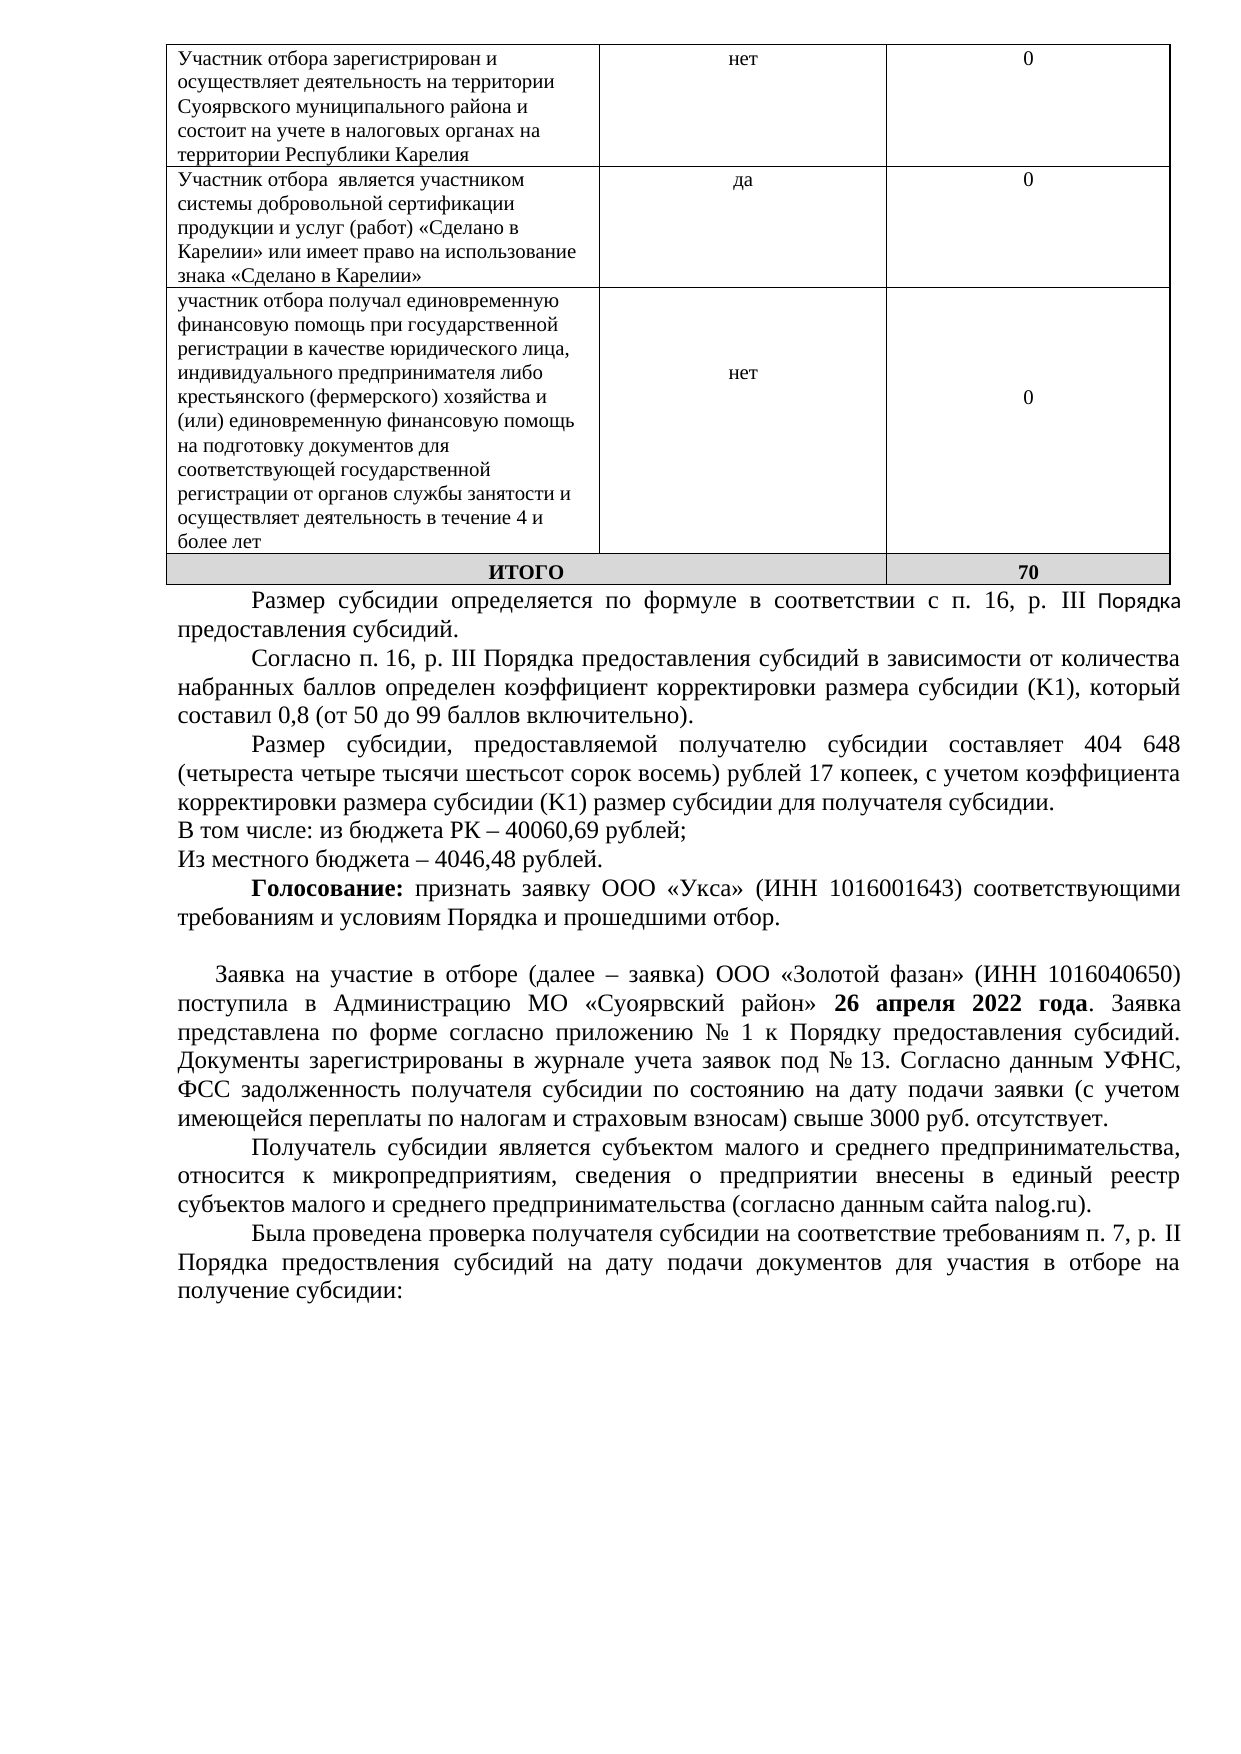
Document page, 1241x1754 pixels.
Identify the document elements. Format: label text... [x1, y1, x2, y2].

table_cell 0 [887, 167, 1169, 287]
table_cell участник отбора получал единовременную финансовую помощь при государственной регистрации в качестве юридического лица, индивидуального предпринимателя либо крестьянского (фермерского) хозяйства и (или) единовременную финансовую помощь на подготовку документов для соответствующей государственной регистрации от органов службы занятости и осуществляет деятельность в течение 4 и более лет [167, 288, 599, 553]
text Голосование: признать заявку ООО «Укса» (ИНН 1016001643) соответствующими требованиям и условиям Порядка и прошедшими отбор. [177, 873, 1181, 930]
table_cell нет [600, 45, 886, 166]
table_cell 0 [887, 45, 1169, 166]
text Размер субсидии, предоставляемой получателю субсидии составляет 404 648 (четыреста четыре тысячи шестьсот сорок восемь) рублей 17 копеек, с учетом коэффициента корректировки размера субсидии (K1) размер субсидии для получателя субсидии. [177, 729, 1181, 815]
table_cell Участник отбора является участником системы добровольной сертификации продукции и услуг (работ) «Сделано в Карелии» или имеет право на использование знака «Сделано в Карелии» [167, 167, 599, 287]
table_cell Участник отбора зарегистрирован и осуществляет деятельность на территории Суоярвского муниципального района и состоит на учете в налоговых органах на территории Республики Карелия [167, 45, 599, 166]
text Получатель субсидии является субъектом малого и среднего предпринимательства, относится к микропредприятиям, сведения о предприятии внесены в единый реестр субъектов малого и среднего предпринимательства (согласно данным сайта nalog.ru). [177, 1132, 1181, 1218]
table_cell ИТОГО [167, 554, 886, 584]
text Размер субсидии определяется по формуле в соответствии с п. 16, р. III Порядка предоставления субсидий. [177, 585, 1181, 643]
text В том числе: из бюджета РК – 40060,69 рублей; [177, 815, 1181, 844]
table_cell нет [600, 288, 886, 553]
table_cell 0 [887, 288, 1169, 553]
text Была проведена проверка получателя субсидии на соответствие требованиям п. 7, р. II Порядка предоствления субсидий на дату подачи документов для участия в отборе на получение субсидии: [177, 1218, 1181, 1304]
text Заявка на участие в отборе (далее – заявка) ООО «Золотой фазан» (ИНН 1016040650) поступила в Администрацию МО «Суоярвский район» 26 апреля 2022 года. Заявка представлена по форме согласно приложению № 1 к Порядку предоставления субсидий. Документы зарегистрированы в журнале учета заявок под № 13. Согласно данным УФНС, ФСС задолженность получателя субсидии по состоянию на дату подачи заявки (с учетом имеющейся переплаты по налогам и страховым взносам) свыше 3000 руб. отсутствует. [177, 959, 1181, 1132]
table_cell 70 [887, 554, 1169, 584]
table_cell да [600, 167, 886, 287]
text Из местного бюджета – 4046,48 рублей. [177, 844, 1181, 873]
text Согласно п. 16, р. III Порядка предоставления субсидий в зависимости от количества набранных баллов определен коэффициент корректировки размера субсидии (K1), который составил 0,8 (от 50 до 99 баллов включительно). [177, 643, 1181, 729]
